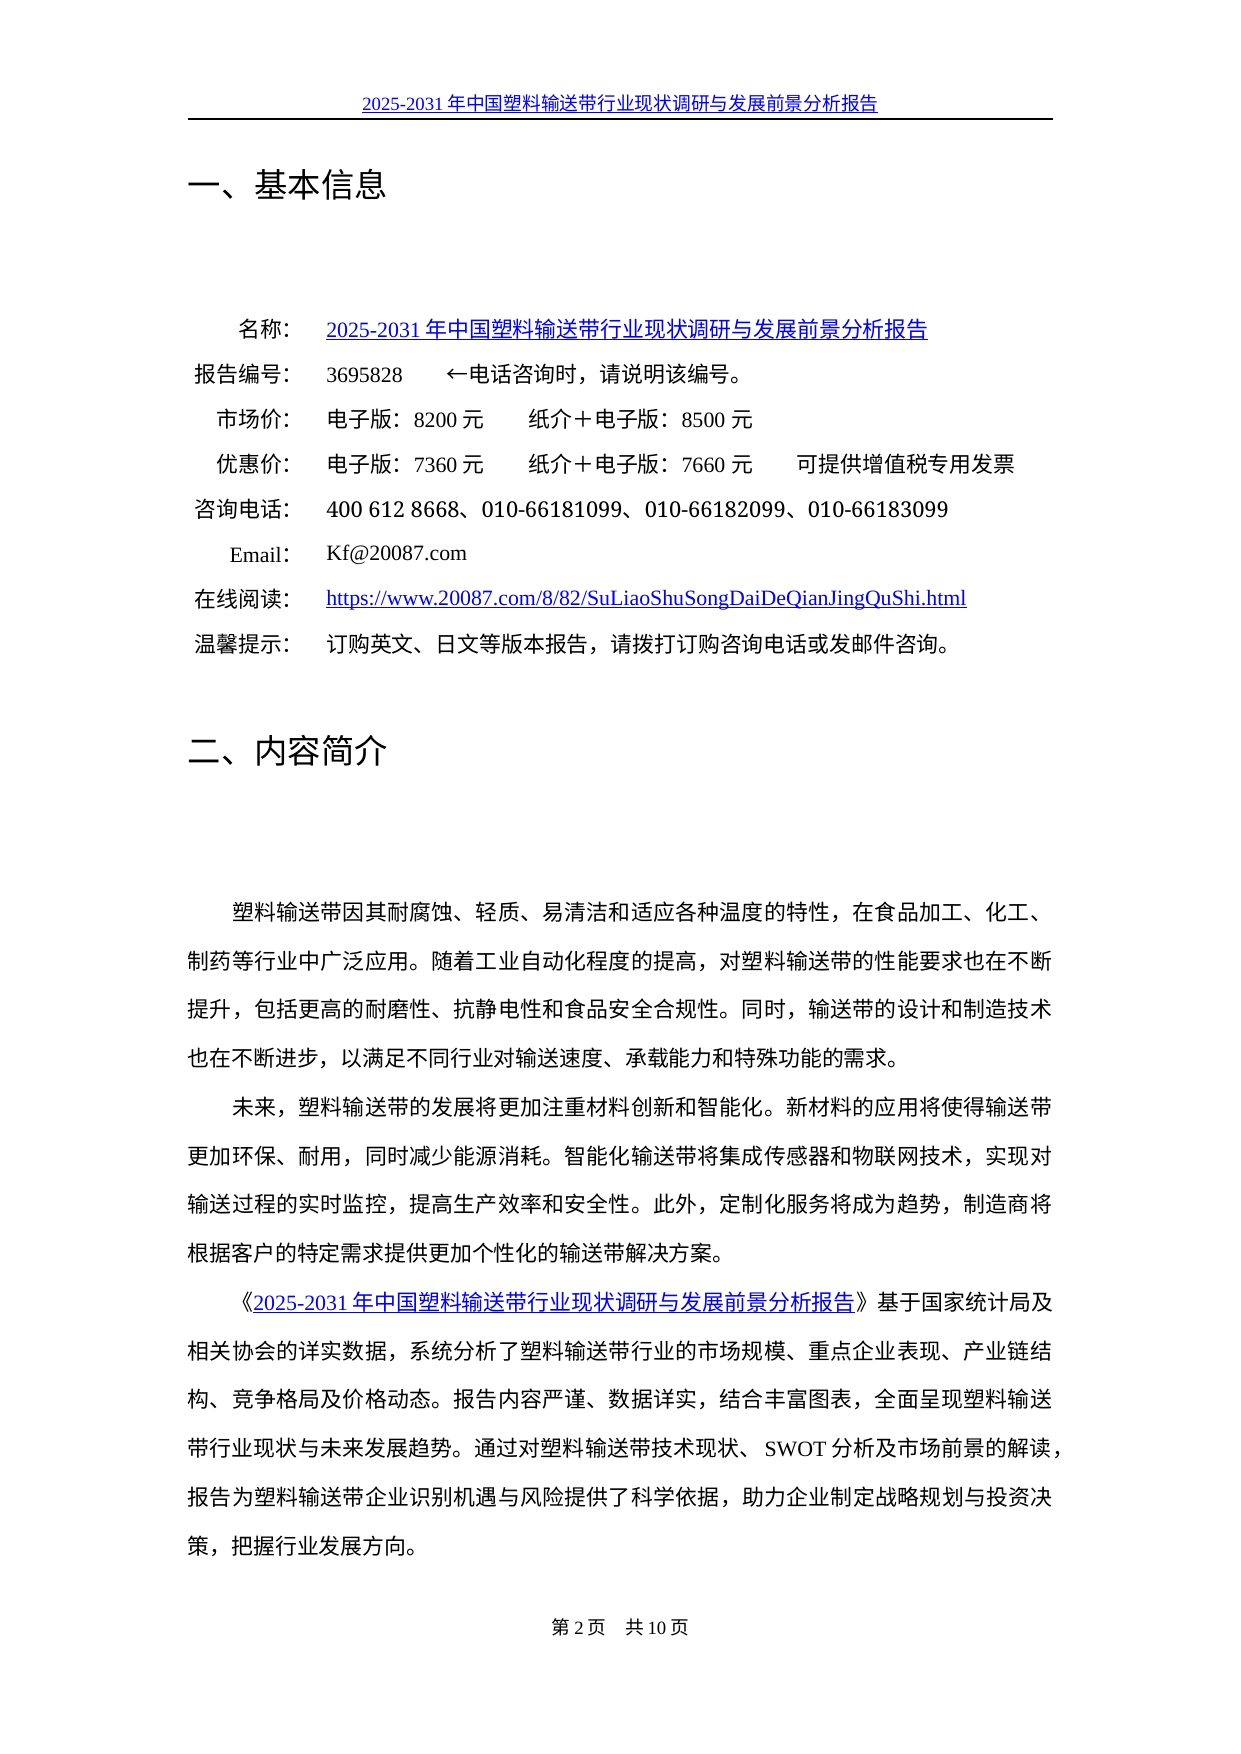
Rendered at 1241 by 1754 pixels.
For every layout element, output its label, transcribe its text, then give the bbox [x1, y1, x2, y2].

table_cell 优惠价： [167, 447, 315, 492]
table_cell 报告编号： [167, 357, 315, 402]
table_cell 电子版：7360 元 纸介＋电子版：7660 元 可提供增值税专用发票 [315, 447, 1073, 492]
table_cell 订购英文、日文等版本报告，请拨打订购咨询电话或发邮件咨询。 [315, 627, 1073, 672]
title 二、内容简介 [187, 717, 1053, 782]
table_cell 电子版：8200 元 纸介＋电子版：8500 元 [315, 402, 1073, 447]
table_cell 400 612 8668、010-66181099、010-66182099、010-66183099 [315, 492, 1073, 537]
table_cell 市场价： [167, 402, 315, 447]
table_cell 咨询电话： [167, 492, 315, 537]
table_cell [315, 582, 1073, 627]
table_cell 温馨提示： [167, 627, 315, 672]
table_cell 3695828 ←电话咨询时，请说明该编号。 [315, 357, 1073, 402]
title 一、基本信息 [187, 150, 1053, 215]
table_header 名称： [167, 312, 315, 357]
table_cell 在线阅读： [167, 582, 315, 627]
table_header 2025-2031年中国塑料输送带行业现状调研与发展前景分析报告 [315, 312, 1073, 357]
table_cell Email： [167, 537, 315, 582]
table_cell Kf@20087.com [315, 537, 1073, 582]
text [187, 894, 1053, 1561]
